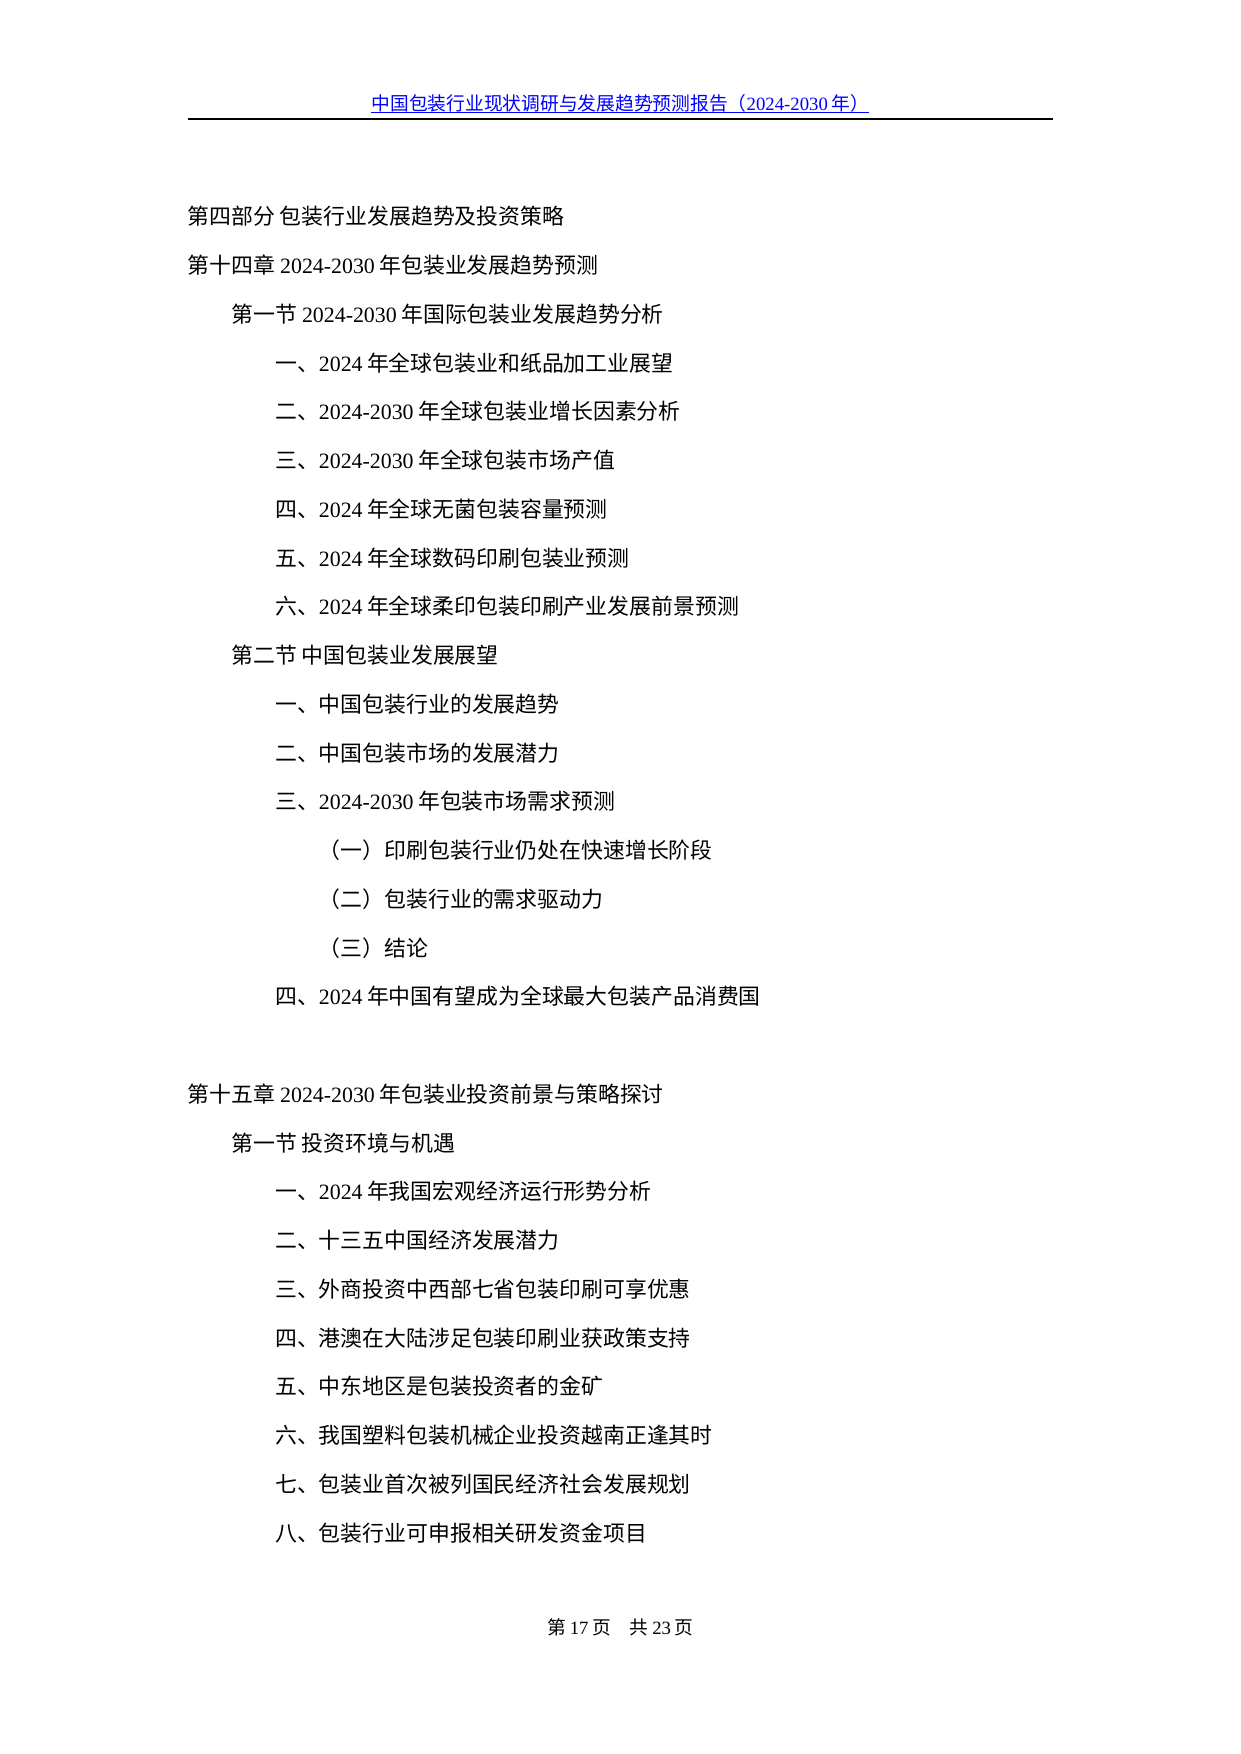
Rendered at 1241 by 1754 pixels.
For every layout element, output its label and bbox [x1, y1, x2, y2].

text [187, 150, 1053, 1548]
